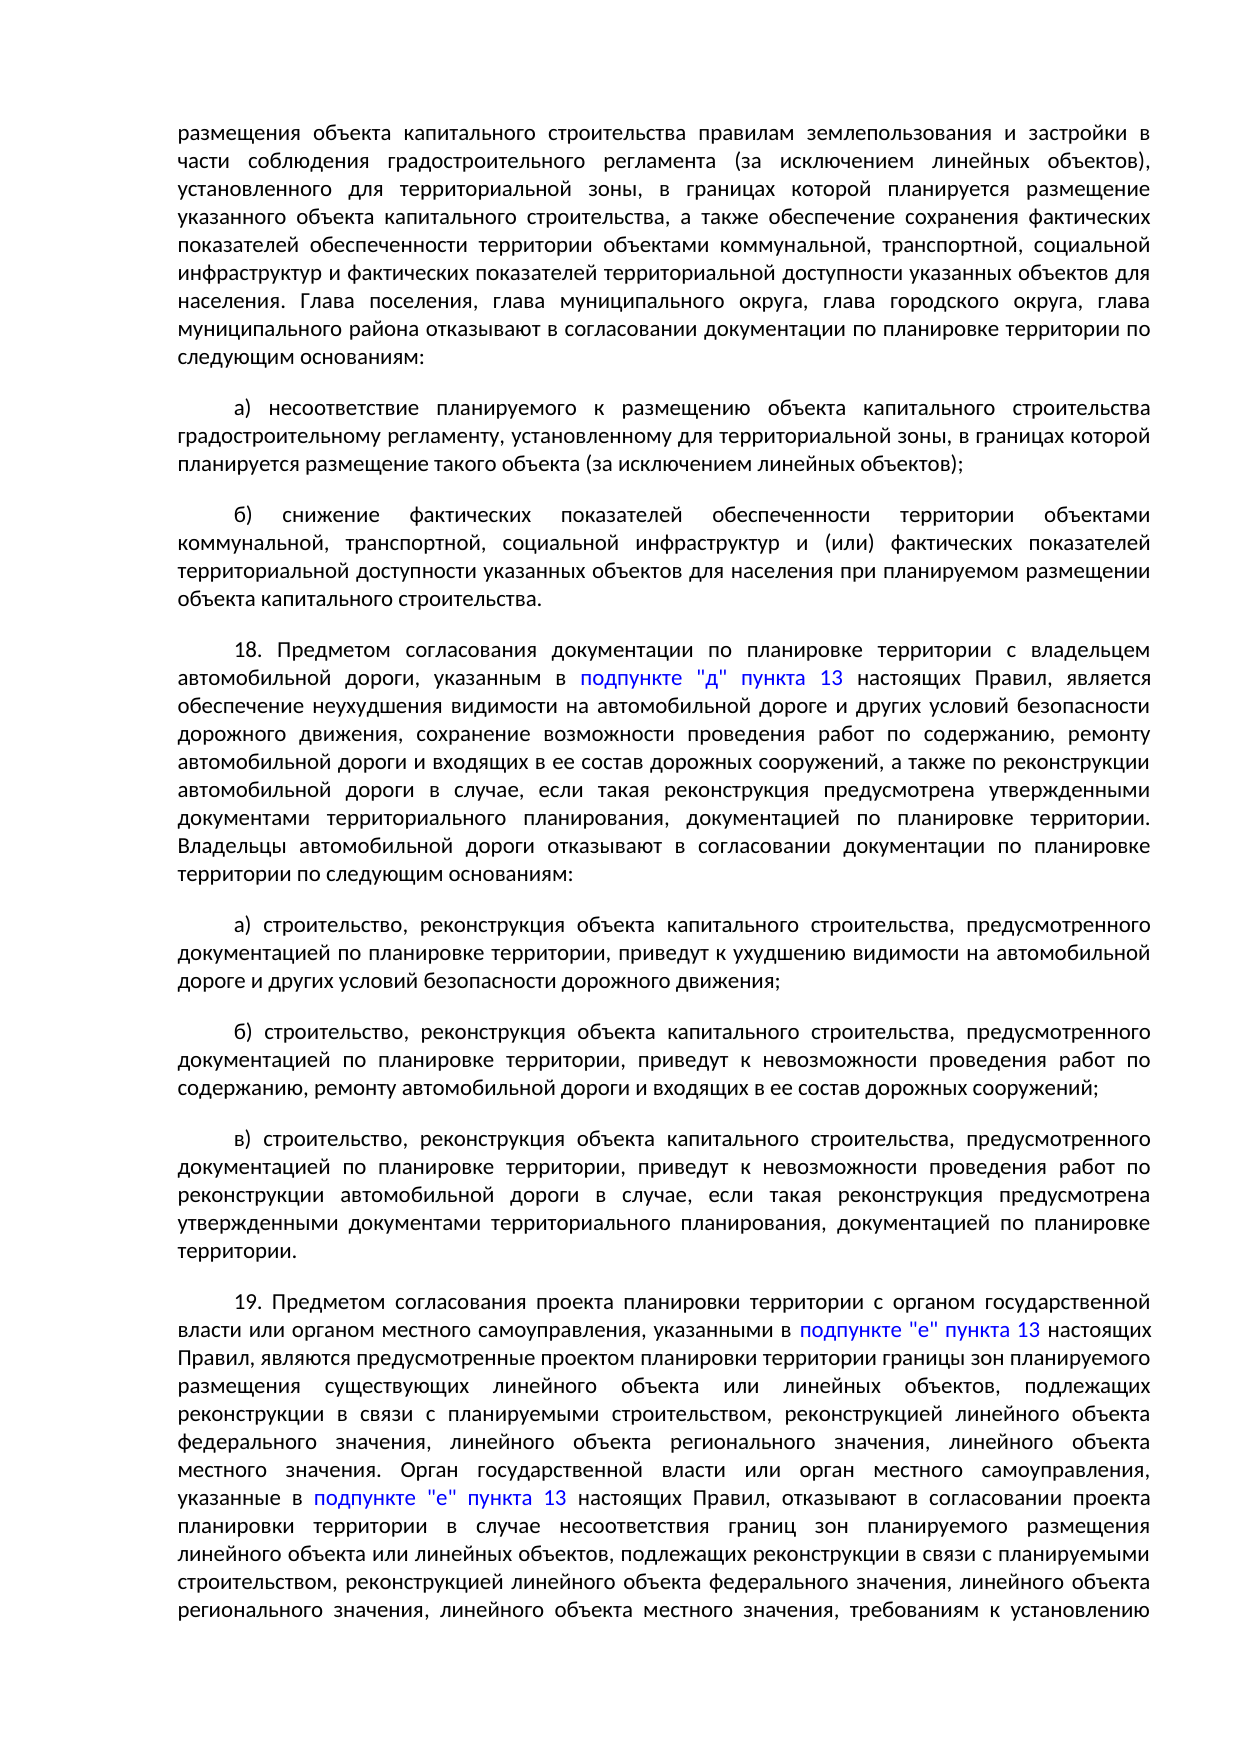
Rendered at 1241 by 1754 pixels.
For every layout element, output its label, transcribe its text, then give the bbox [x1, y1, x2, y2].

text б) строительство, реконструкция объекта капитального строительства, предусмотренного документацией по планировке территории, приведут к невозможности проведения работ по содержанию, ремонту автомобильной дороги и входящих в ее состав дорожных сооружений; [177, 1017, 1152, 1101]
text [177, 118, 1152, 370]
text б) снижение фактических показателей обеспеченности территории объектами коммунальной, транспортной, социальной инфраструктур и (или) фактических показателей территориальной доступности указанных объектов для населения при планируемом размещении объекта капитального строительства. [177, 500, 1152, 612]
text в) строительство, реконструкция объекта капитального строительства, предусмотренного документацией по планировке территории, приведут к невозможности проведения работ по реконструкции автомобильной дороги в случае, если такая реконструкция предусмотрена утвержденными документами территориального планирования, документацией по планировке территории. [177, 1124, 1152, 1264]
text а) несоответствие планируемого к размещению объекта капитального строительства градостроительному регламенту, установленному для территориальной зоны, в границах которой планируется размещение такого объекта (за исключением линейных объектов); [177, 393, 1152, 477]
text а) строительство, реконструкция объекта капитального строительства, предусмотренного документацией по планировке территории, приведут к ухудшению видимости на автомобильной дороге и других условий безопасности дорожного движения; [177, 910, 1152, 994]
text 18. Предметом согласования документации по планировке территории с владельцем автомобильной дороги, указанным в подпункте "д" пункта 13 настоящих Правил, является обеспечение неухудшения видимости на автомобильной дороге и других условий безопасности дорожного движения, сохранение возможности проведения работ по содержанию, ремонту автомобильной дороги и входящих в ее состав дорожных сооружений, а также по реконструкции автомобильной дороги в случае, если такая реконструкция предусмотрена утвержденными документами территориального планирования, документацией по планировке территории. Владельцы автомобильной дороги отказывают в согласовании документации по планировке территории по следующим основаниям: [177, 635, 1152, 887]
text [177, 1287, 1152, 1623]
